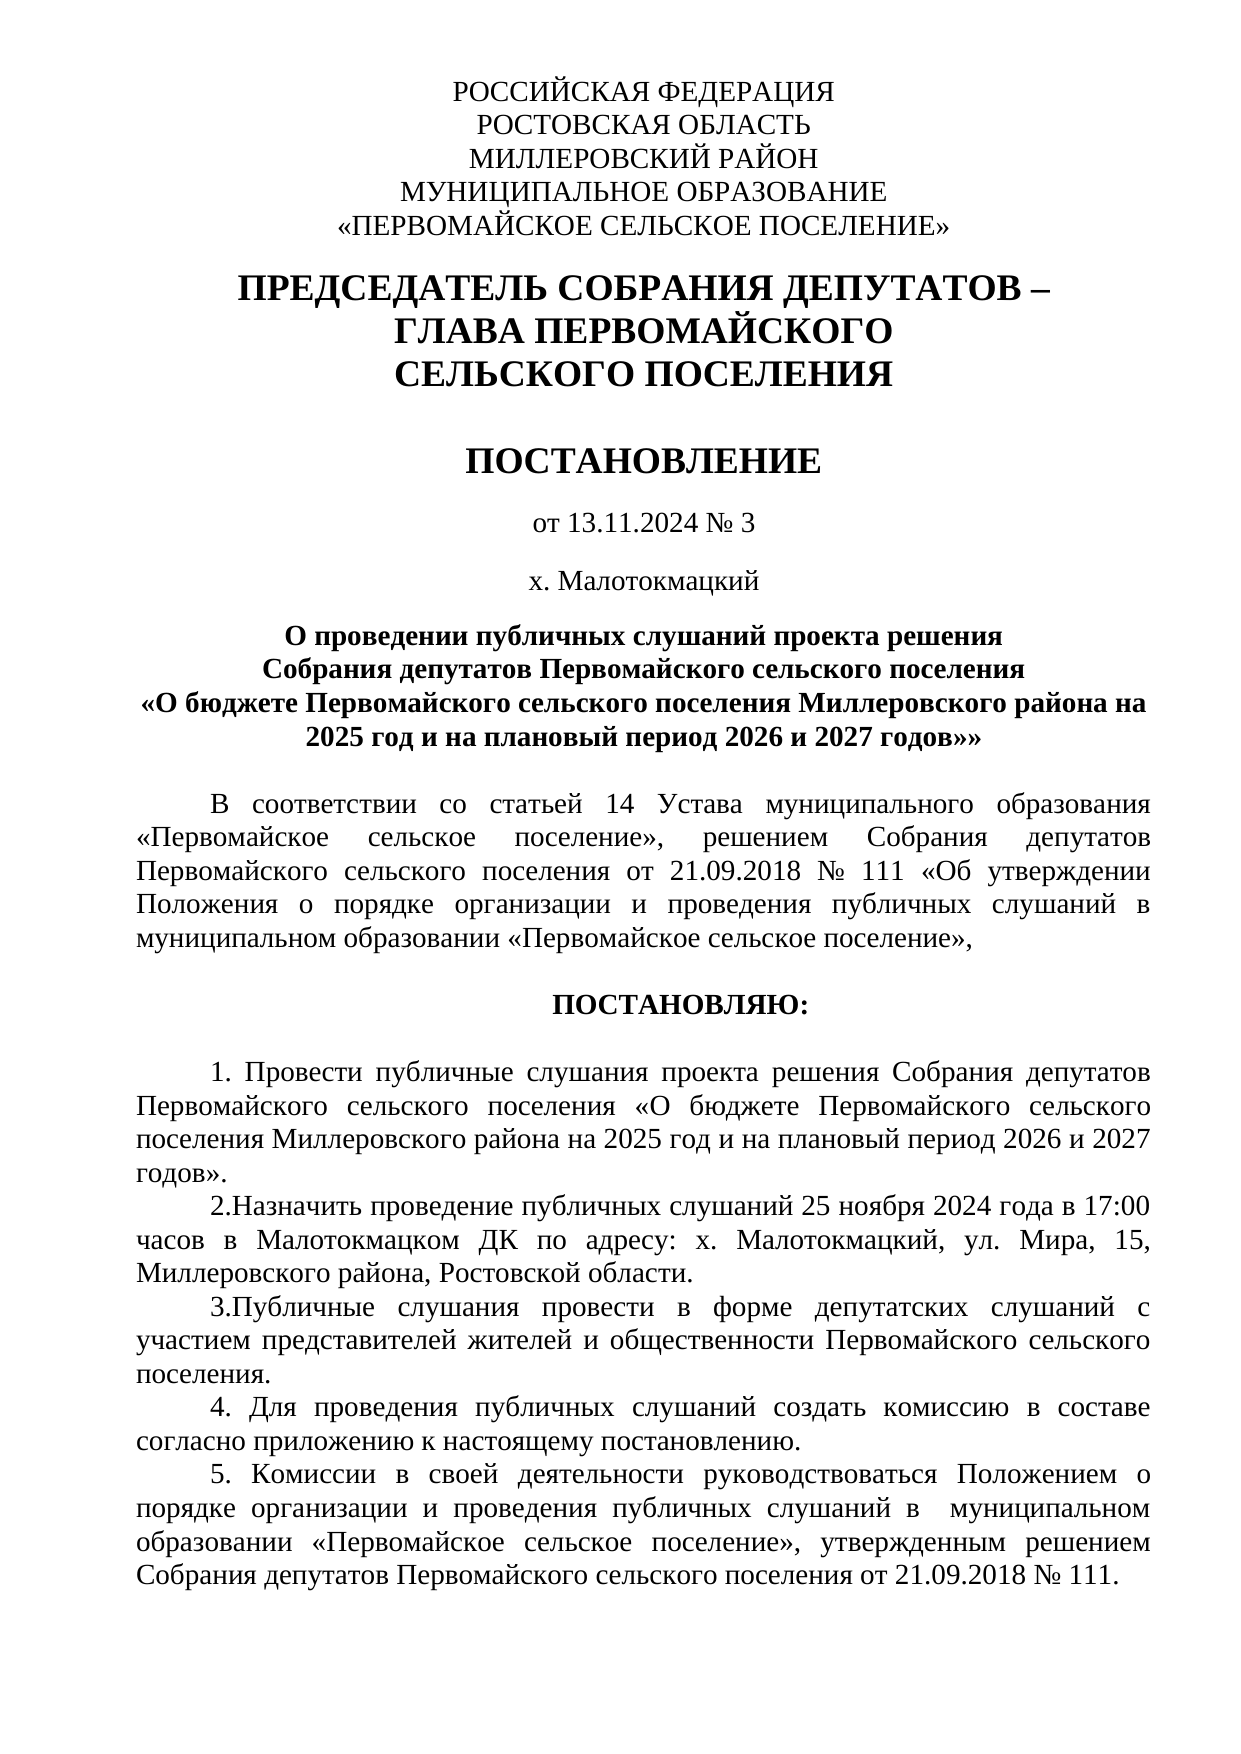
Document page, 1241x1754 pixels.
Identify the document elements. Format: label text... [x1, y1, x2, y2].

text ПОСТАНОВЛЯЮ: [136, 987, 1152, 1021]
text В соответствии со статьей 14 Устава муниципального образования «Первомайское сельское поселение», решением Собрания депутатов Первомайского сельского поселения от 21.09.2018 № 111 «Об утверждении Положения о порядке организации и проведения публичных слушаний в муниципальном образовании «Первомайское сельское поселение», [136, 786, 1152, 953]
text 4. Для проведения публичных слушаний создать комиссию в составе согласно приложению к настоящему постановлению. [136, 1389, 1152, 1457]
title «О бюджете Первомайского сельского поселения Миллеровского района на 2025 год и на плановый период 2026 и 2027 годов»» [136, 685, 1152, 752]
text ПОСТАНОВЛЕНИЕ [136, 438, 1152, 481]
text РОСТОВСКАЯ ОБЛАСТЬ [136, 107, 1152, 141]
title Собрания депутатов Первомайского сельского поселения [136, 652, 1152, 685]
text 3.Публичные слушания провести в форме депутатских слушаний с участием представителей жителей и общественности Первомайского сельского поселения. [136, 1289, 1152, 1389]
text МИЛЛЕРОВСКИЙ РАЙОН [136, 141, 1152, 174]
text 5. Комиссии в своей деятельности руководствоваться Положением о порядке организации и проведения публичных слушаний в муниципальном образовании «Первомайское сельское поселение», утвержденным решением Собрания депутатов Первомайского сельского поселения от 21.09.2018 № 111. [136, 1457, 1152, 1591]
text от 13.11.2024 № 3 [136, 505, 1152, 539]
text ПРЕДСЕДАТЕЛЬ СОБРАНИЯ ДЕПУТАТОВ – [136, 266, 1152, 309]
text СЕЛЬСКОГО ПОСЕЛЕНИЯ [136, 352, 1152, 395]
title О проведении публичных слушаний проекта решения [136, 618, 1152, 652]
text 1. Провести публичные слушания проекта решения Собрания депутатов Первомайского сельского поселения «О бюджете Первомайского сельского поселения Миллеровского района на 2025 год и на плановый период 2026 и 2027 годов». [136, 1054, 1152, 1188]
text ГЛАВА ПЕРВОМАЙСКОГО [136, 309, 1152, 352]
text МУНИЦИПАЛЬНОЕ ОБРАЗОВАНИЕ [136, 174, 1152, 208]
text «ПЕРВОМАЙСКОЕ СЕЛЬСКОЕ ПОСЕЛЕНИЕ» [136, 208, 1152, 242]
text 2.Назначить проведение публичных слушаний 25 ноября 2024 года в 17:00 часов в Малотокмацком ДК по адресу: х. Малотокмацкий, ул. Мира, 15, Миллеровского района, Ростовской области. [136, 1188, 1152, 1289]
text х. Малотокмацкий [136, 563, 1152, 596]
text РОССИЙСКАЯ ФЕДЕРАЦИЯ [136, 74, 1152, 107]
